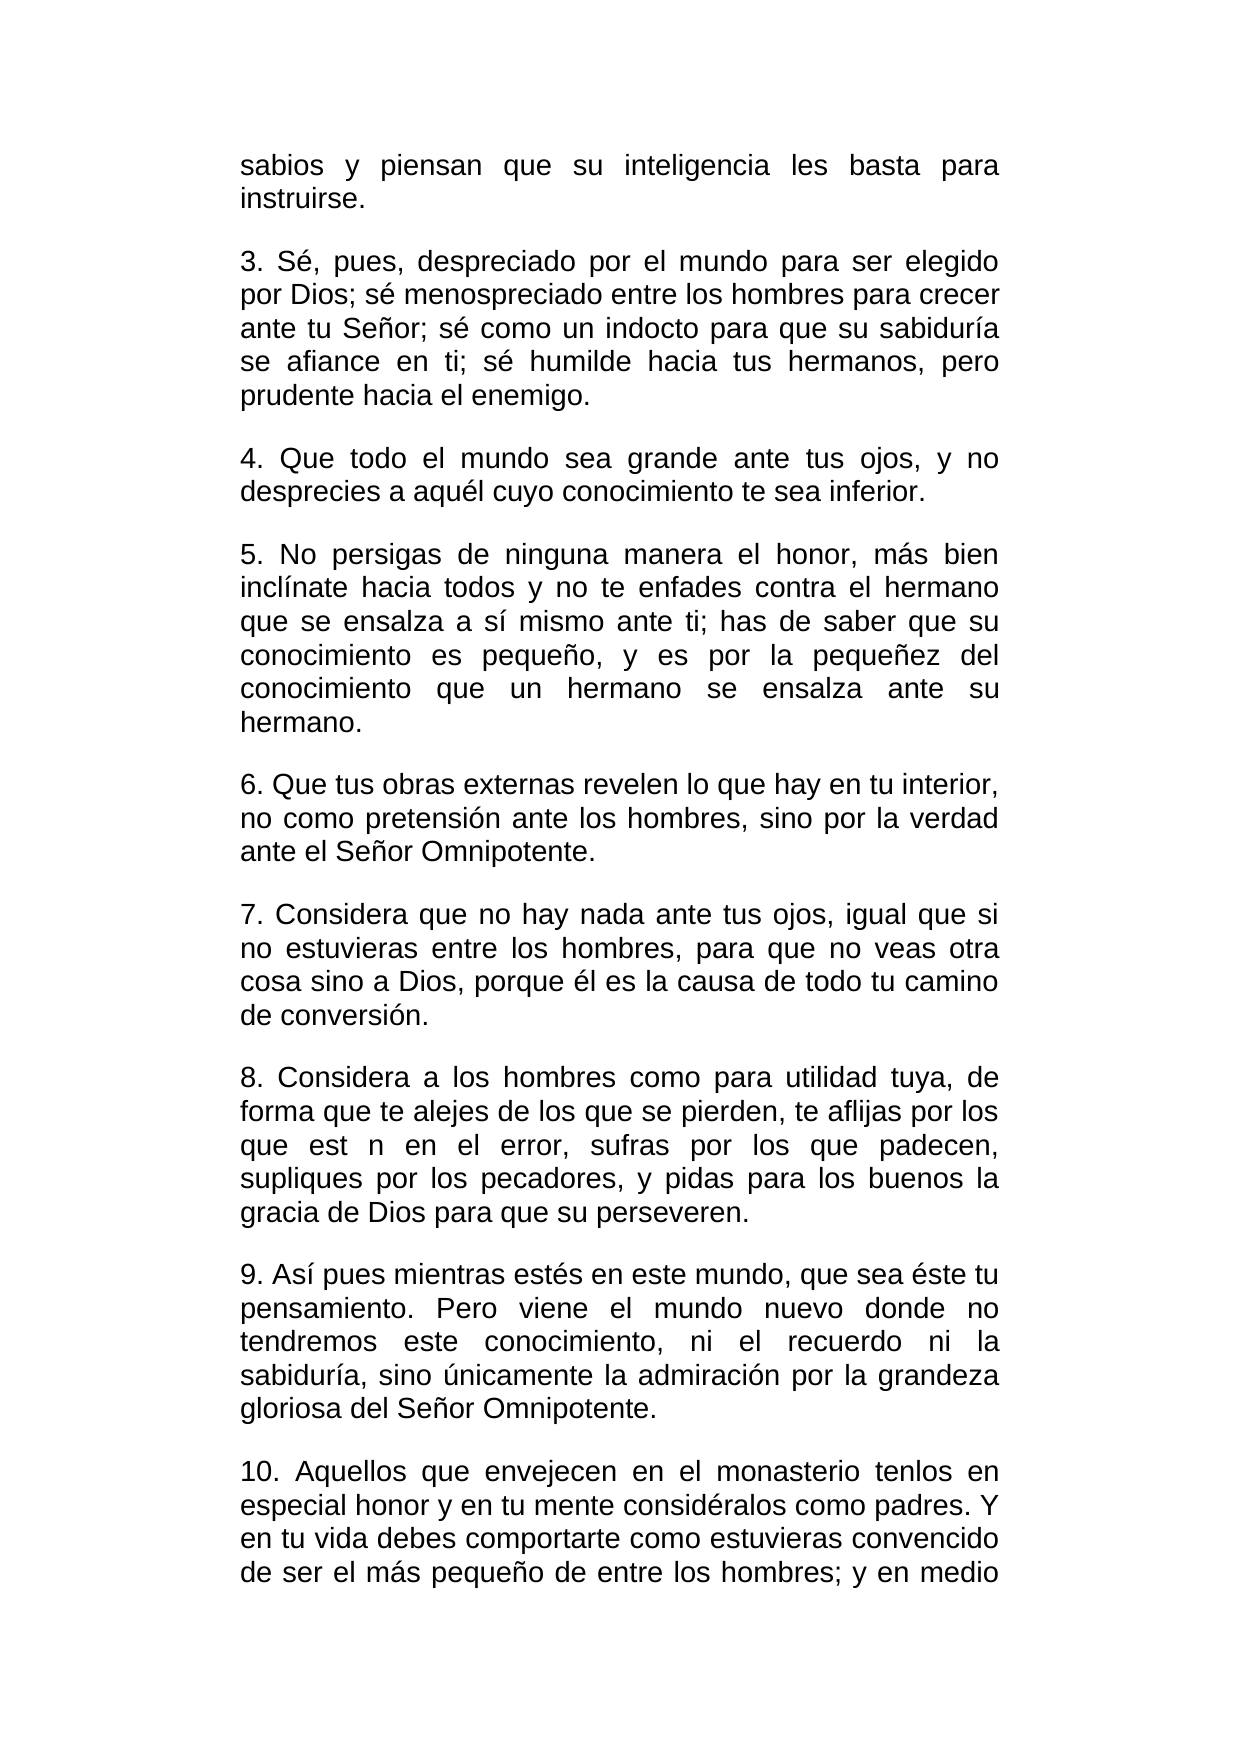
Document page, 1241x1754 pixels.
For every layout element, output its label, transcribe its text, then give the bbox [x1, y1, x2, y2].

text 8. Considera a los hombres como para utilidad tuya, de forma que te alejes de los que se pierden, te aflijas por los que est n en el error, sufras por los que padecen, supliques por los pecadores, y pidas para los buenos la gracia de Dios para que su perseveren. [240, 1061, 1001, 1228]
text 9. Así pues mientras estés en este mundo, que sea éste tu pensamiento. Pero viene el mundo nuevo donde no tendremos este conocimiento, ni el recuerdo ni la sabiduría, sino únicamente la admiración por la grandeza gloriosa del Señor Omnipotente. [240, 1257, 1001, 1425]
text 3. Sé, pues, despreciado por el mundo para ser elegido por Dios; sé menospreciado entre los hombres para crecer ante tu Señor; sé como un indocto para que su sabiduría se afiance en ti; sé humilde hacia tus hermanos, pero prudente hacia el enemigo. [240, 244, 1001, 412]
text 6. Que tus obras externas revelen lo que hay en tu interior, no como pretensión ante los hombres, sino por la verdad ante el Señor Omnipotente. [240, 767, 1001, 868]
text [240, 148, 1001, 215]
text 5. No persigas de ninguna manera el honor, más bien inclínate hacia todos y no te enfades contra el hermano que se ensalza a sí mismo ante ti; has de saber que su conocimiento es pequeño, y es por la pequeñez del conocimiento que un hermano se ensalza ante su hermano. [240, 537, 1001, 738]
text 7. Considera que no hay nada ante tus ojos, igual que si no estuvieras entre los hombres, para que no veas otra cosa sino a Dios, porque él es la causa de todo tu camino de conversión. [240, 897, 1001, 1031]
text 4. Que todo el mundo sea grande ante tus ojos, y no desprecies a aquél cuyo conocimiento te sea inferior. [240, 441, 1001, 508]
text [240, 1454, 1001, 1588]
